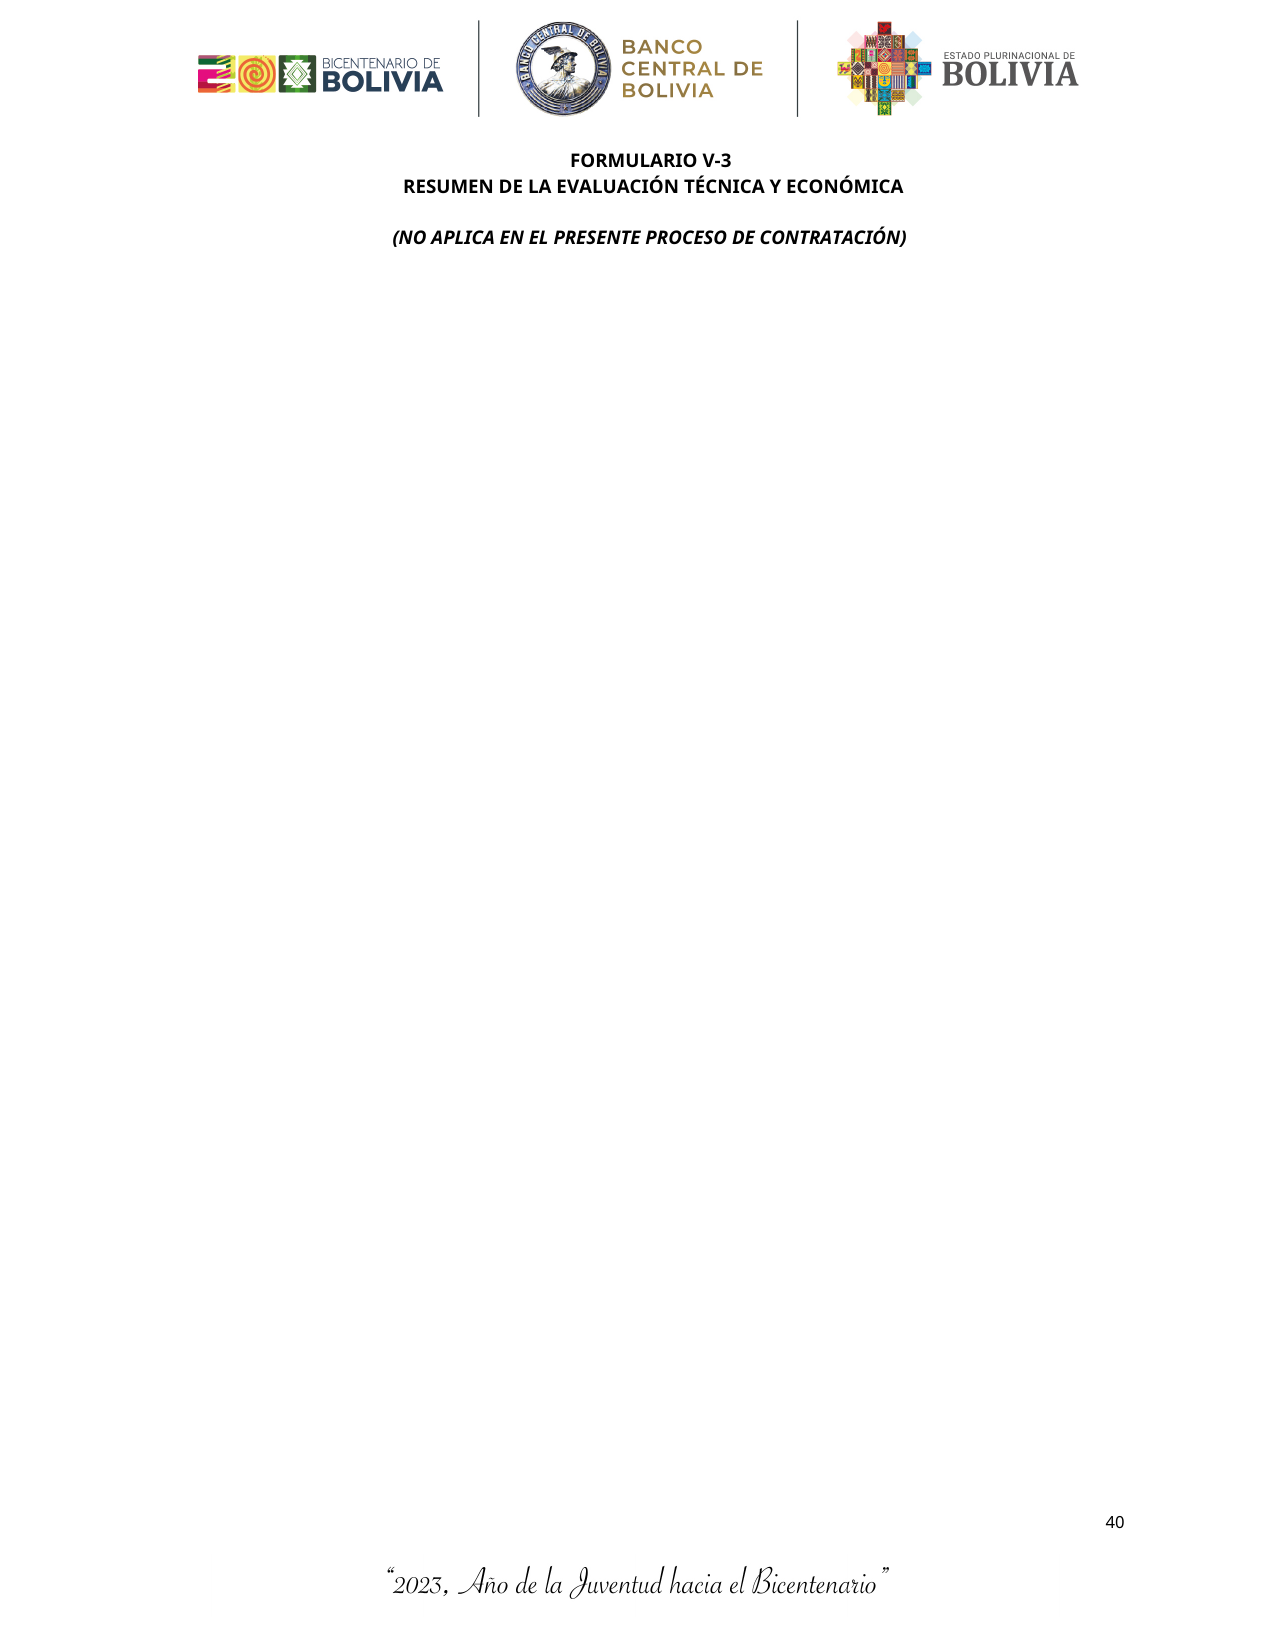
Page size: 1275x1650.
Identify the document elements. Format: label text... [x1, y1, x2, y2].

text (NO APLICA EN EL PRESENTE PROCESO DE CONTRATACIÓN) [177, 224, 1124, 250]
text FORMULARIO V-3 [177, 148, 1124, 173]
text RESUMEN DE LA EVALUACIÓN TÉCNICA Y ECONÓMICA [177, 173, 1124, 199]
picture [0, 1554, 1272, 1617]
picture [0, 4, 1275, 120]
